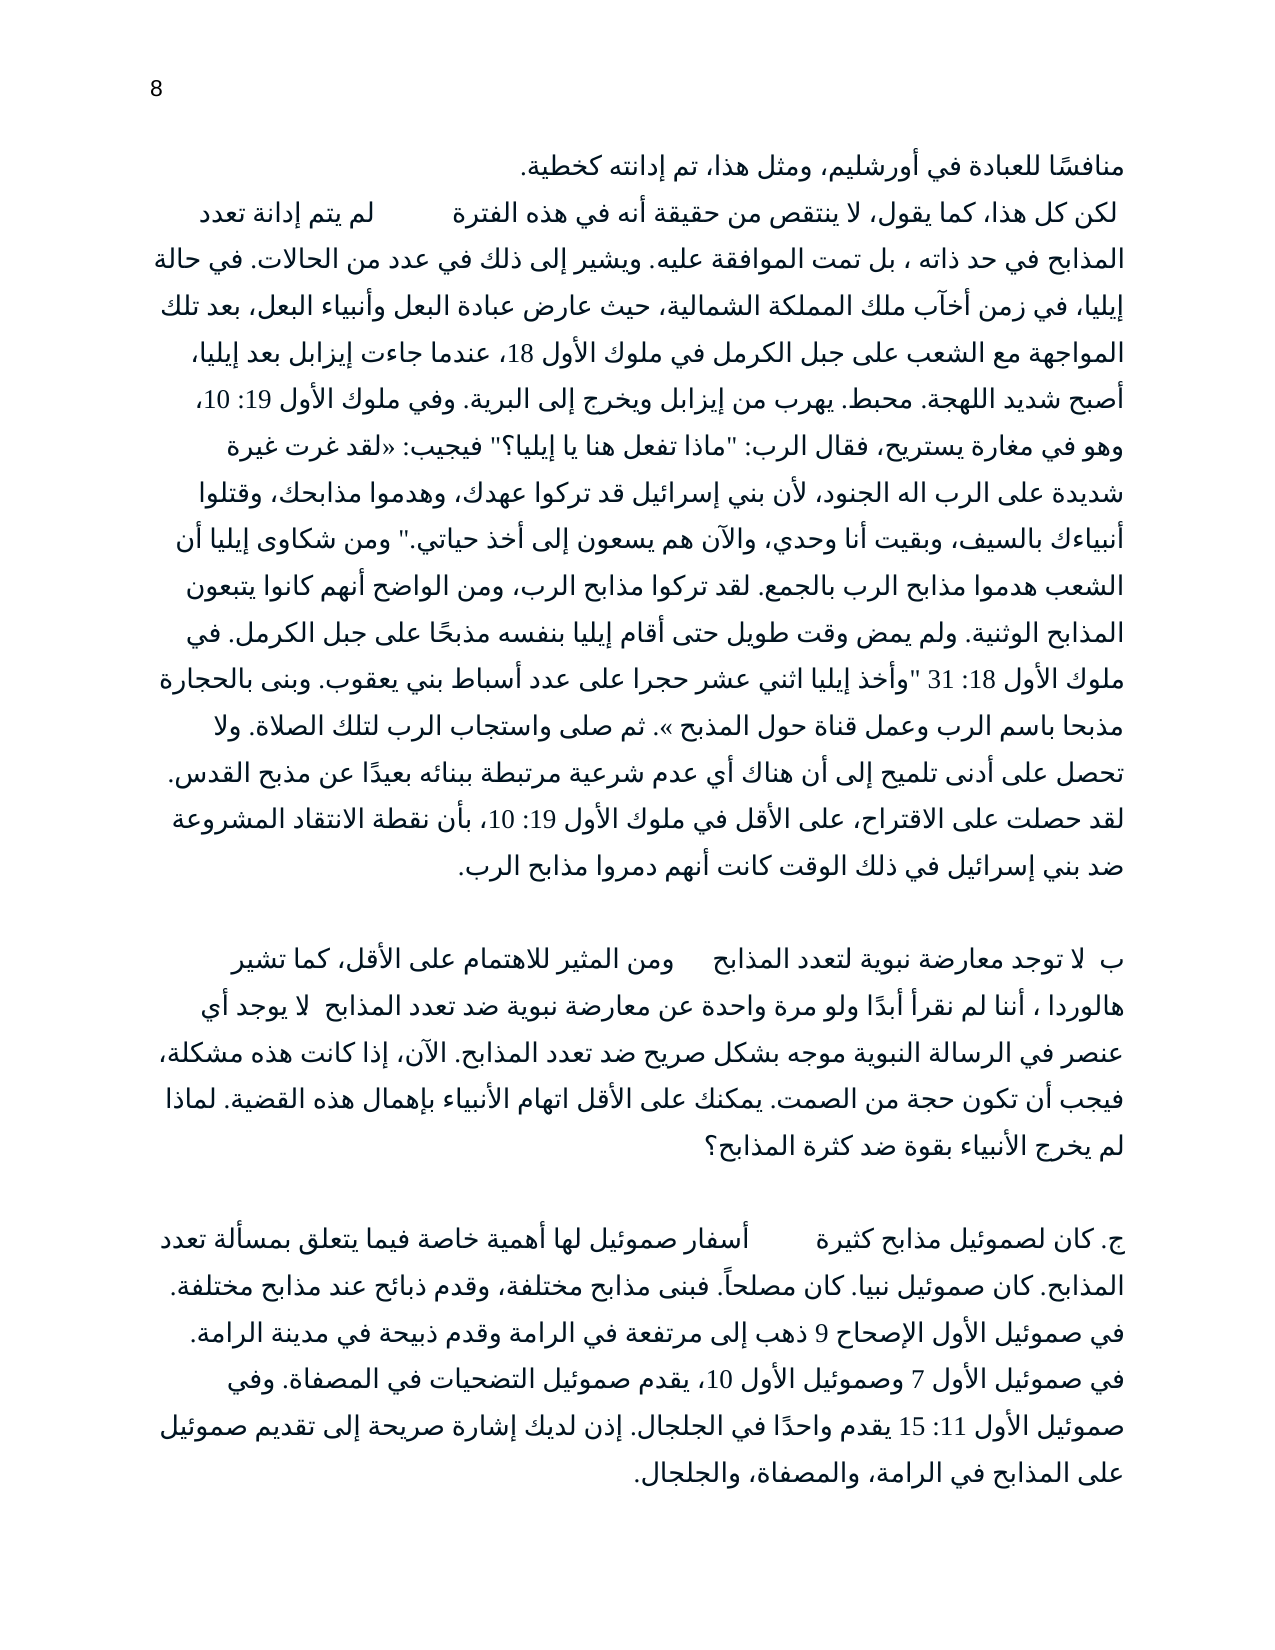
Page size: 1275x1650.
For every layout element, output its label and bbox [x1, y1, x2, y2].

text [150, 150, 1125, 1488]
